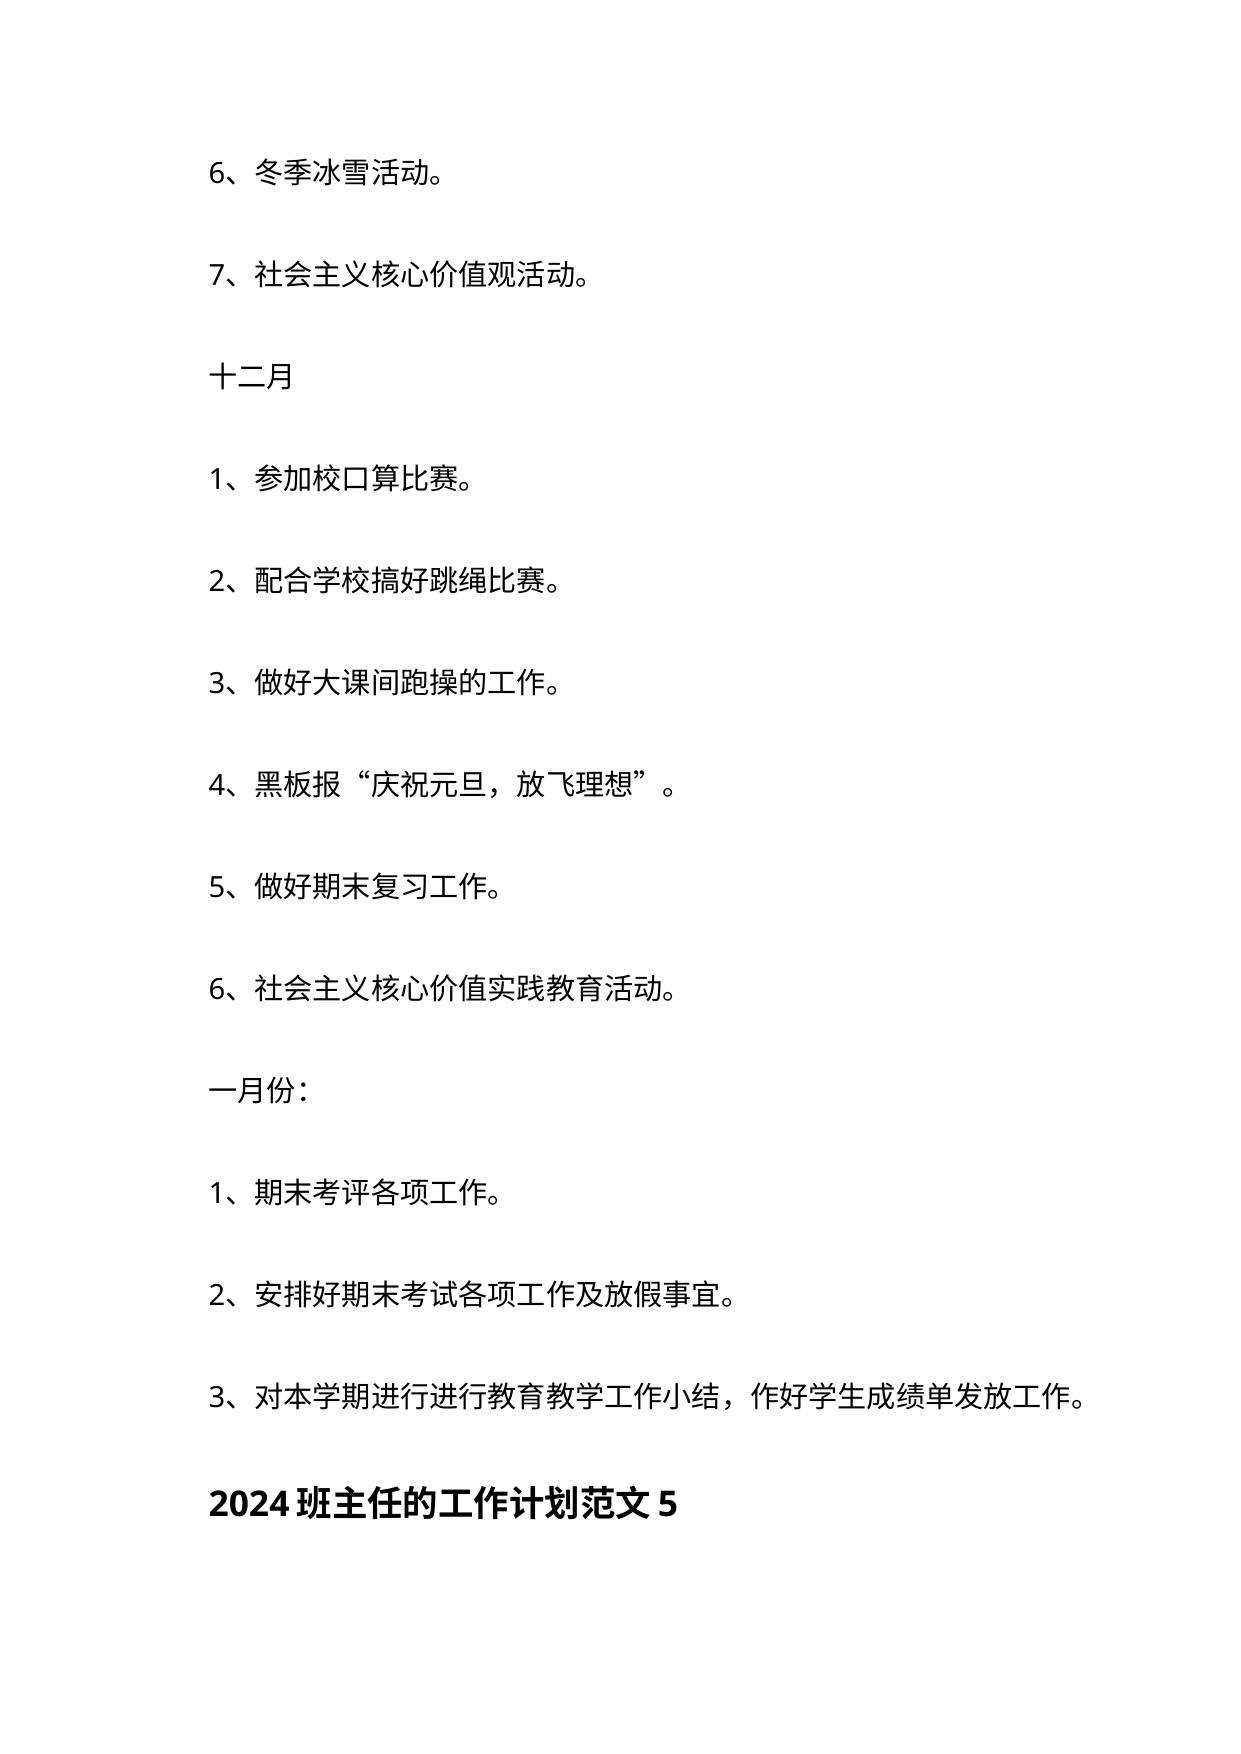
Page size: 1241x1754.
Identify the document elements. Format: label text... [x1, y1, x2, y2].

text 7、社会主义核心价值观活动。 [150, 252, 1090, 294]
text 6、冬季冰雪活动。 [150, 150, 1090, 192]
text 3、对本学期进行进行教育教学工作小结，作好学生成绩单发放工作。 [150, 1373, 1090, 1416]
text 1、期末考评各项工作。 [150, 1169, 1090, 1212]
text 2024班主任的工作计划范文5 [150, 1475, 1090, 1527]
text 3、做好大课间跑操的工作。 [150, 660, 1090, 702]
text 6、社会主义核心价值实践教育活动。 [150, 966, 1090, 1008]
text 2、配合学校搞好跳绳比赛。 [150, 558, 1090, 600]
text 一月份： [150, 1068, 1090, 1110]
text 4、黑板报“庆祝元旦，放飞理想”。 [150, 762, 1090, 804]
text 5、做好期末复习工作。 [150, 864, 1090, 906]
text 1、参加校口算比赛。 [150, 456, 1090, 498]
text 2、安排好期末考试各项工作及放假事宜。 [150, 1271, 1090, 1314]
text 十二月 [150, 354, 1090, 396]
